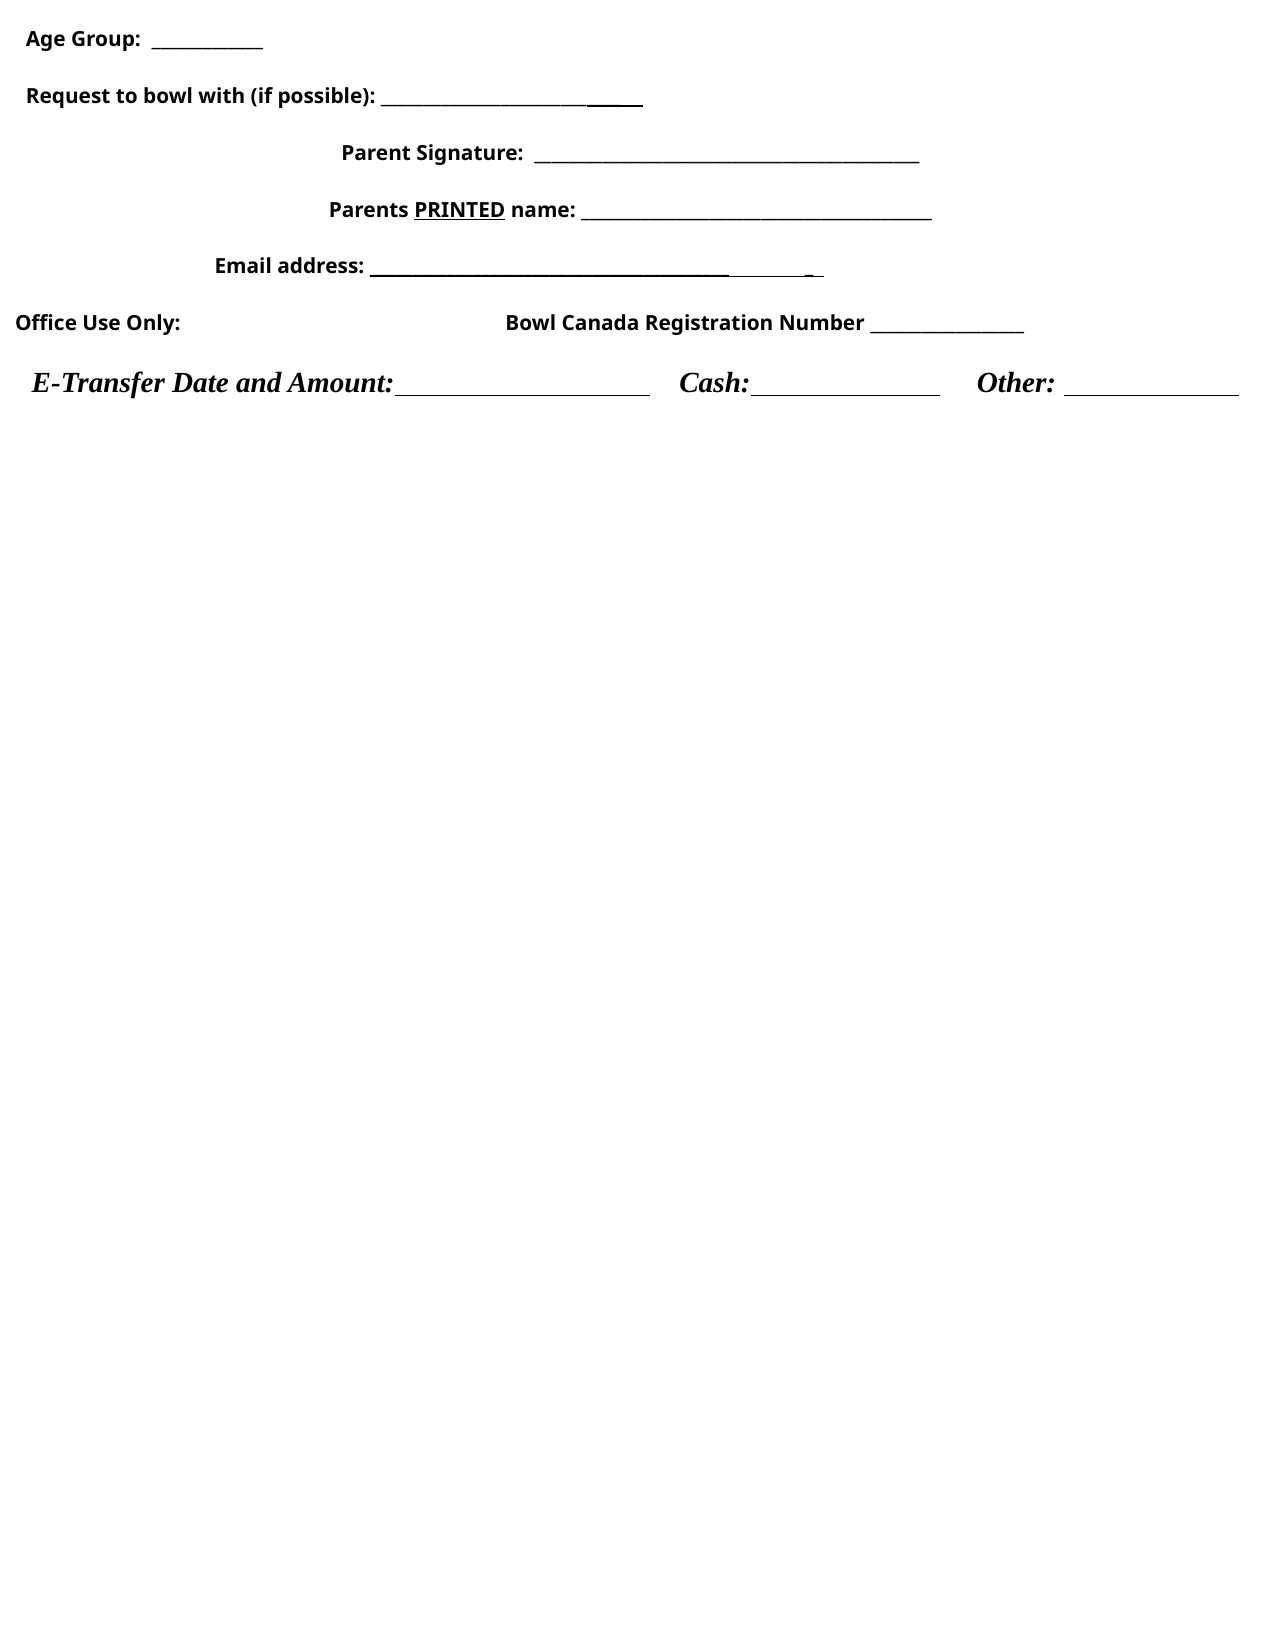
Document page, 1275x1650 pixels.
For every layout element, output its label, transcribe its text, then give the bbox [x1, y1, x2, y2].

text Parent Signature: _____________________________________________ [15, 138, 1246, 166]
text Office Use Only: Bowl Canada Registration Number __________________ [15, 308, 1246, 337]
text Email address: __________________________________________ _ [15, 252, 1246, 280]
text Age Group: _____________ [15, 24, 1246, 52]
text Parents PRINTED name: _________________________________________ [15, 195, 1246, 223]
text E-Transfer Date and Amount: Cash: Other: [15, 366, 1246, 399]
text Request to bowl with (if possible): ____________________________ [15, 81, 1246, 109]
